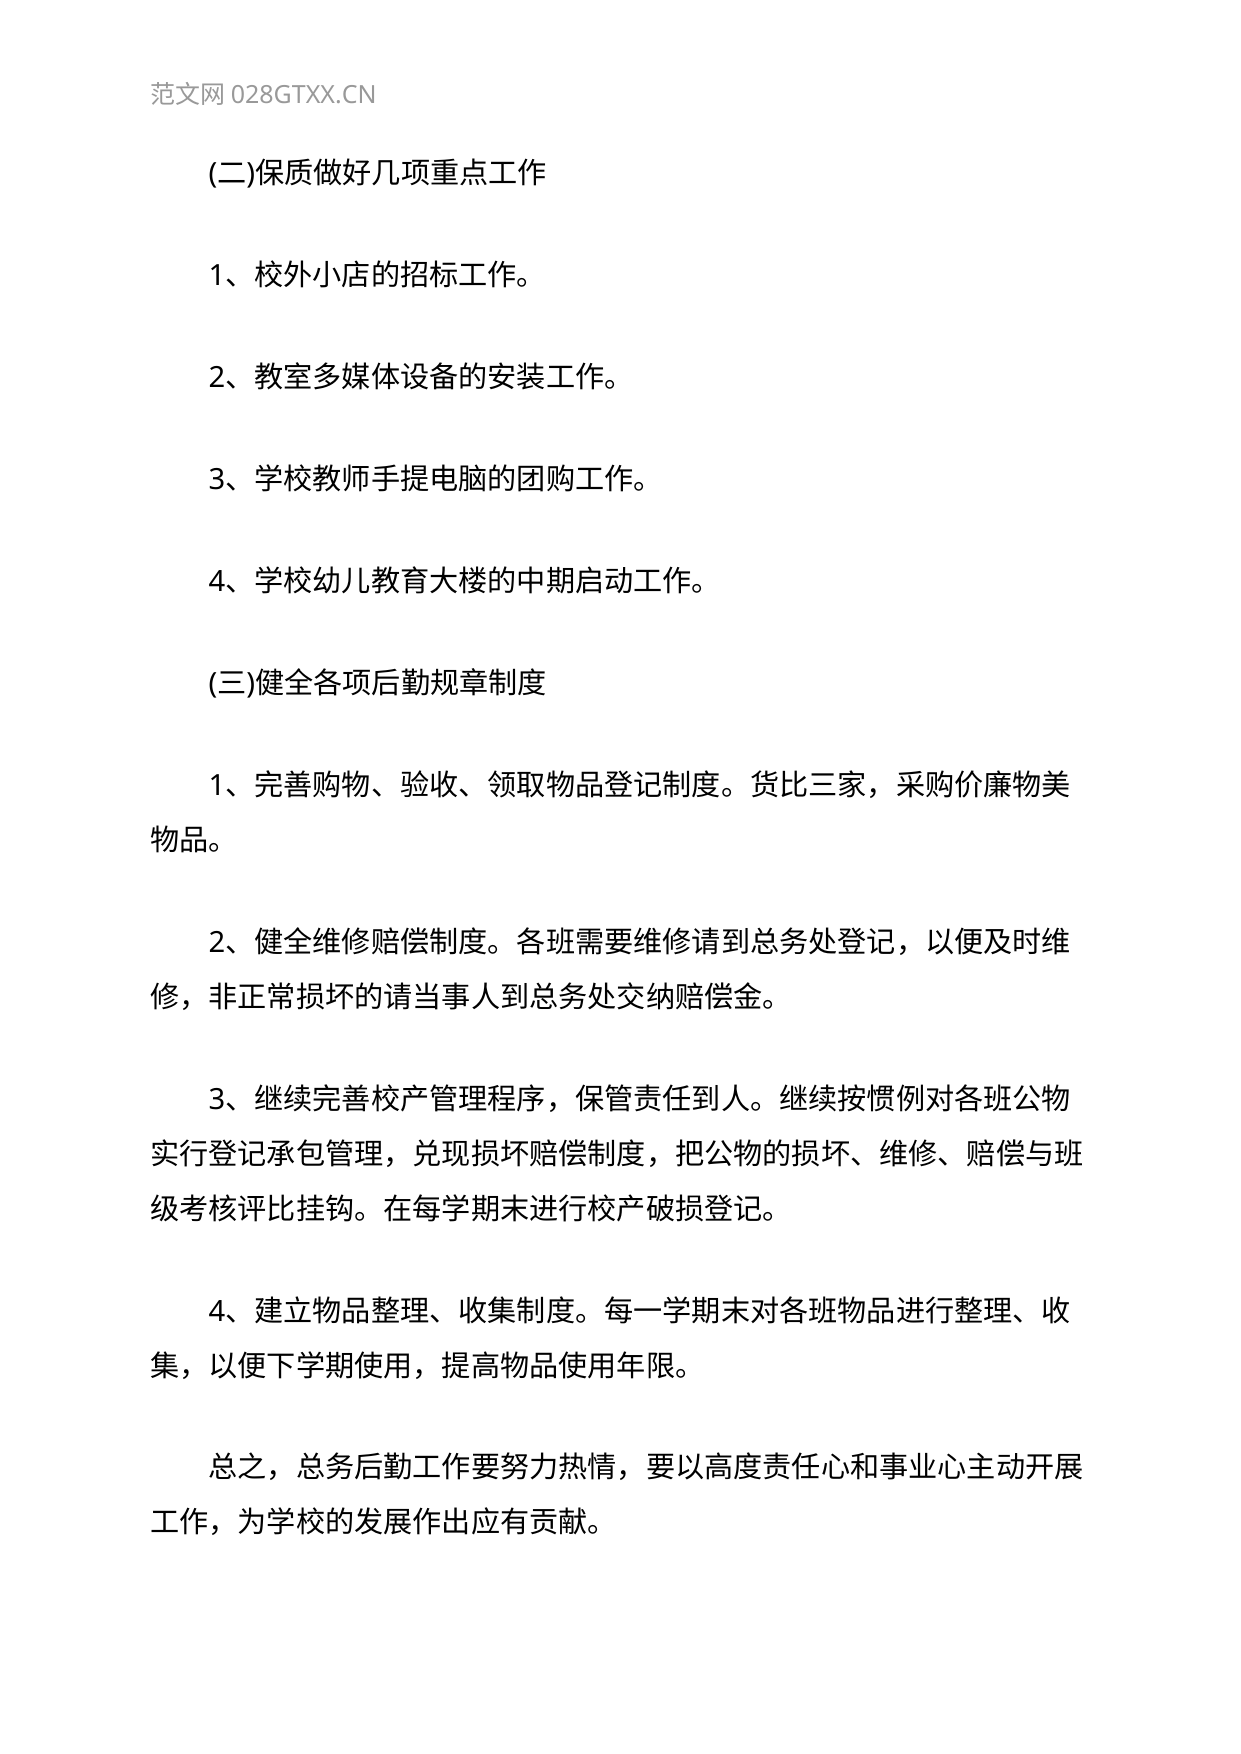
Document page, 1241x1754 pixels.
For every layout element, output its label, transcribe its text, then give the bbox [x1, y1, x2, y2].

text (三)健全各项后勤规章制度 [150, 660, 1090, 702]
text 2、教室多媒体设备的安装工作。 [150, 354, 1090, 396]
text 3、学校教师手提电脑的团购工作。 [150, 456, 1090, 498]
text 1、校外小店的招标工作。 [150, 252, 1090, 294]
text 3、继续完善校产管理程序，保管责任到人。继续按惯例对各班公物实行登记承包管理，兑现损坏赔偿制度，把公物的损坏、维修、赔偿与班级考核评比挂钩。在每学期末进行校产破损登记。 [150, 1075, 1090, 1228]
text 总之，总务后勤工作要努力热情，要以高度责任心和事业心主动开展工作，为学校的发展作出应有贡献。 [150, 1444, 1090, 1541]
text 4、建立物品整理、收集制度。每一学期末对各班物品进行整理、收集，以便下学期使用，提高物品使用年限。 [150, 1287, 1090, 1384]
text 2、健全维修赔偿制度。各班需要维修请到总务处登记，以便及时维修，非正常损坏的请当事人到总务处交纳赔偿金。 [150, 919, 1090, 1016]
text 4、学校幼儿教育大楼的中期启动工作。 [150, 558, 1090, 600]
text (二)保质做好几项重点工作 [150, 150, 1090, 192]
text 1、完善购物、验收、领取物品登记制度。货比三家，采购价廉物美物品。 [150, 762, 1090, 859]
